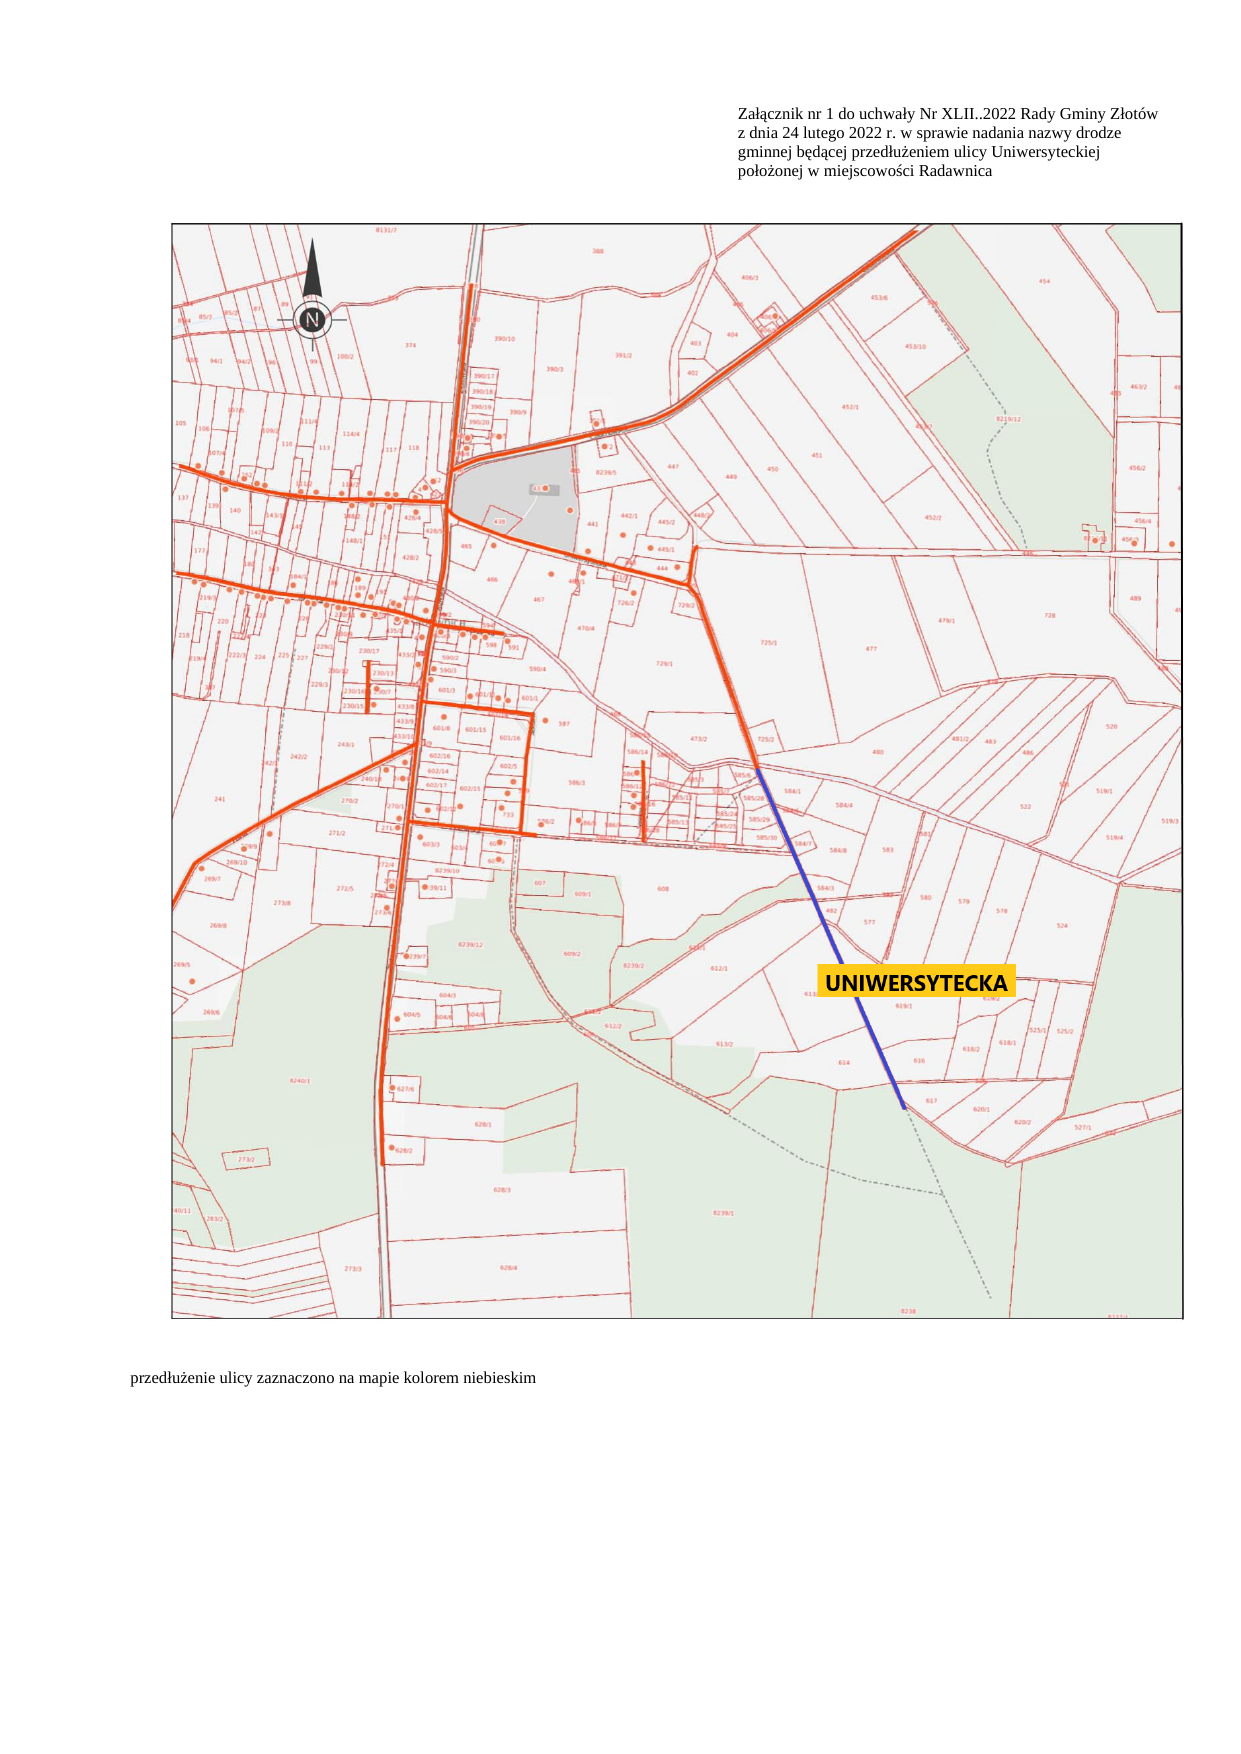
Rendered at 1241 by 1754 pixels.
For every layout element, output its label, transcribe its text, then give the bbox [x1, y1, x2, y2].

text przedłużenie ulicy zaznaczono na mapie kolorem niebieskim [74, 1368, 1167, 1387]
title z dnia 24 lutego 2022 r. w sprawie nadania nazwy drodze gminnej będącej przedłużeniem ulicy Uniwersyteckiej położonej w miejscowości Radawnica [738, 123, 1167, 180]
text Załącznik nr 1 do uchwały Nr XLII..2022 Rady Gminy Złotów [74, 103, 1167, 123]
picture [130, 199, 1223, 1330]
